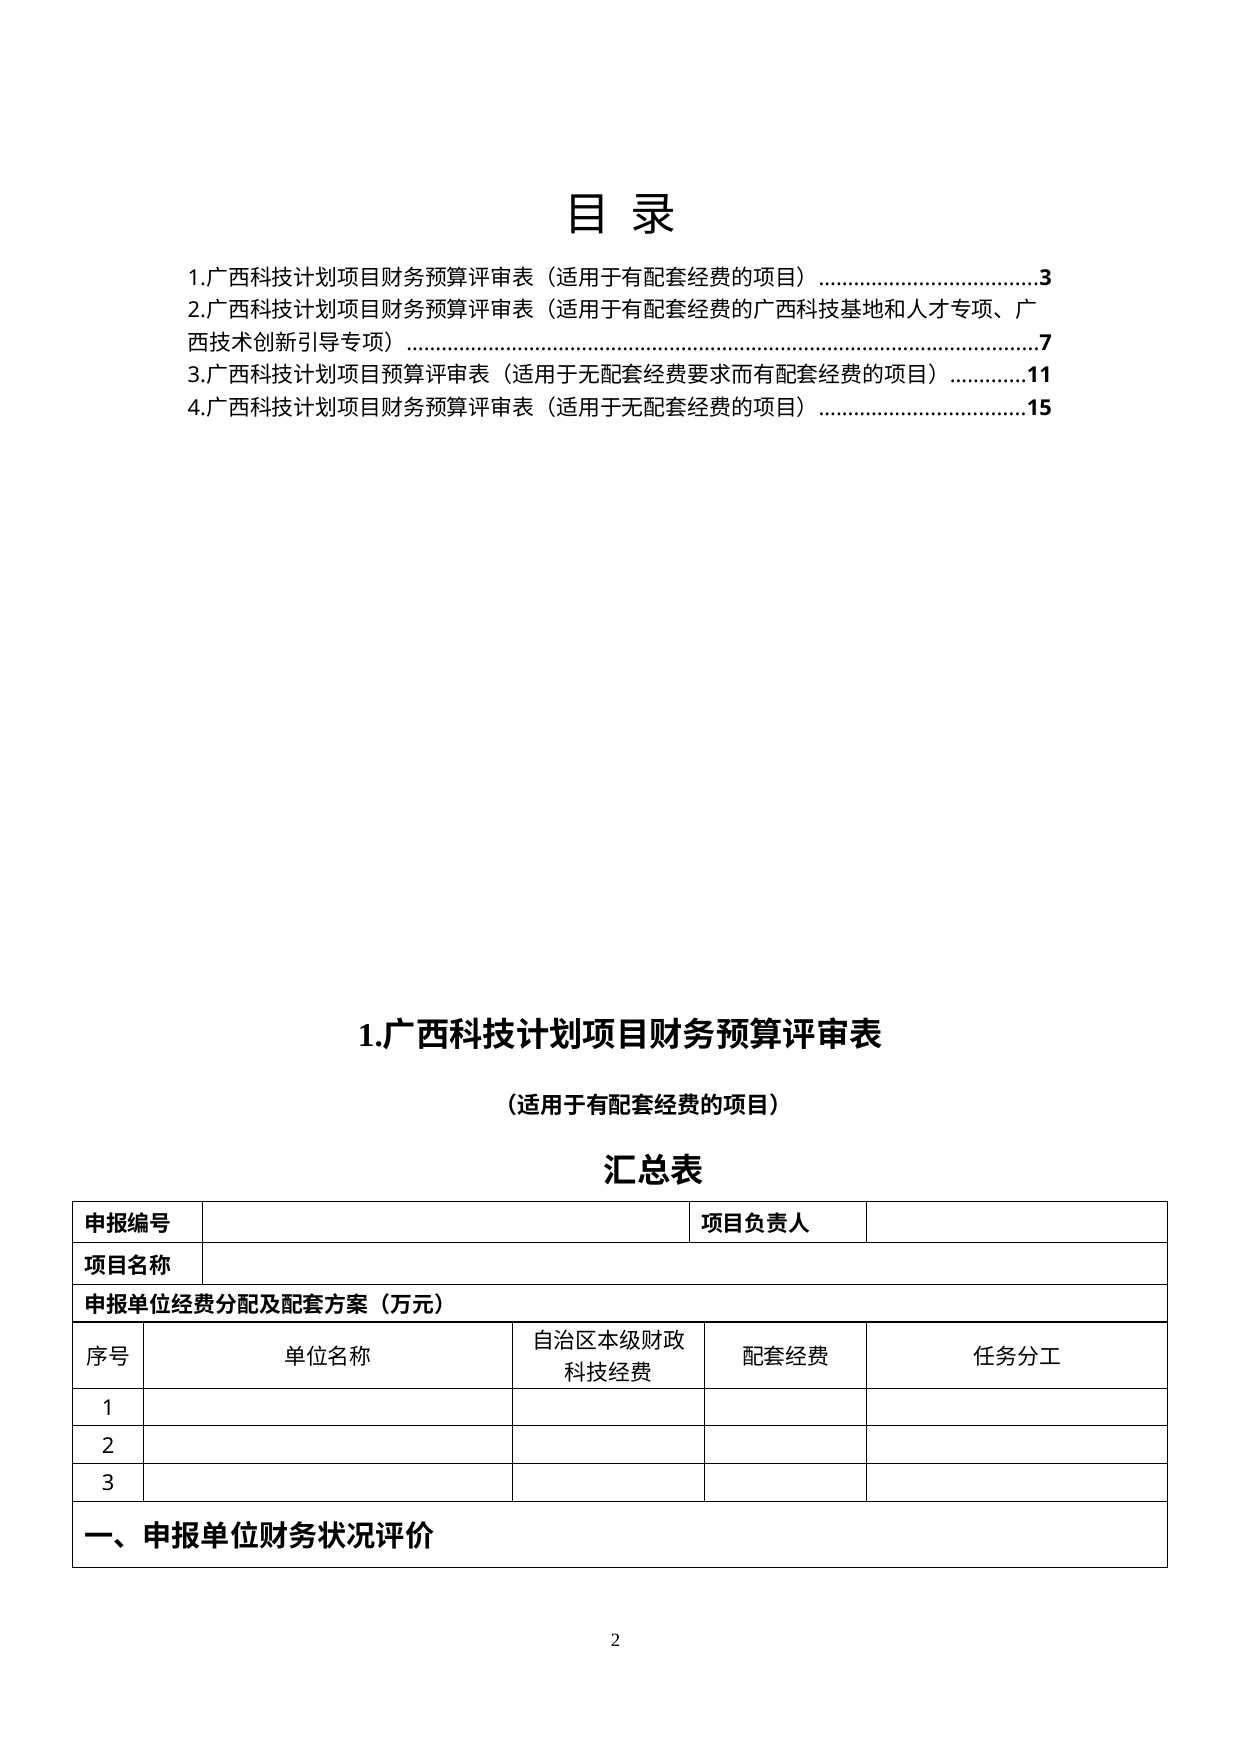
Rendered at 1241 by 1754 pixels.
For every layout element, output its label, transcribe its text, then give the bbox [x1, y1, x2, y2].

table_cell 2 [73, 1426, 143, 1463]
table_cell [705, 1464, 866, 1501]
table_cell [144, 1389, 512, 1425]
table_cell [867, 1464, 1167, 1501]
table_cell 自治区本级财政科技经费 [513, 1323, 704, 1387]
table_cell [705, 1426, 866, 1463]
table_cell 项目名称 [73, 1243, 202, 1284]
table_cell [513, 1464, 704, 1501]
table_cell [203, 1243, 1167, 1284]
table_cell [705, 1389, 866, 1425]
table_cell [144, 1464, 512, 1501]
table_header [203, 1202, 689, 1242]
text 汇总表 [187, 1136, 1053, 1201]
table_header [867, 1202, 1167, 1242]
table_cell 一、申报单位财务状况评价 [73, 1502, 1167, 1567]
table_cell 配套经费 [705, 1323, 866, 1387]
table_cell [513, 1389, 704, 1425]
table_cell [513, 1426, 704, 1463]
table_cell [144, 1426, 512, 1463]
table_cell 3 [73, 1464, 143, 1501]
title 1.广西科技计划项目财务预算评审表 [187, 999, 1053, 1064]
table_cell 单位名称 [144, 1323, 512, 1387]
table_cell 序号 [73, 1323, 143, 1387]
table_header 申报编号 [73, 1202, 202, 1242]
table_header 项目负责人 [690, 1202, 866, 1242]
table_cell [867, 1426, 1167, 1463]
table_cell 任务分工 [867, 1323, 1167, 1387]
text （适用于有配套经费的项目） [187, 1071, 1053, 1136]
table_cell 1 [73, 1389, 143, 1425]
table_cell 申报单位经费分配及配套方案（万元） [73, 1285, 1167, 1321]
table_cell [867, 1389, 1167, 1425]
